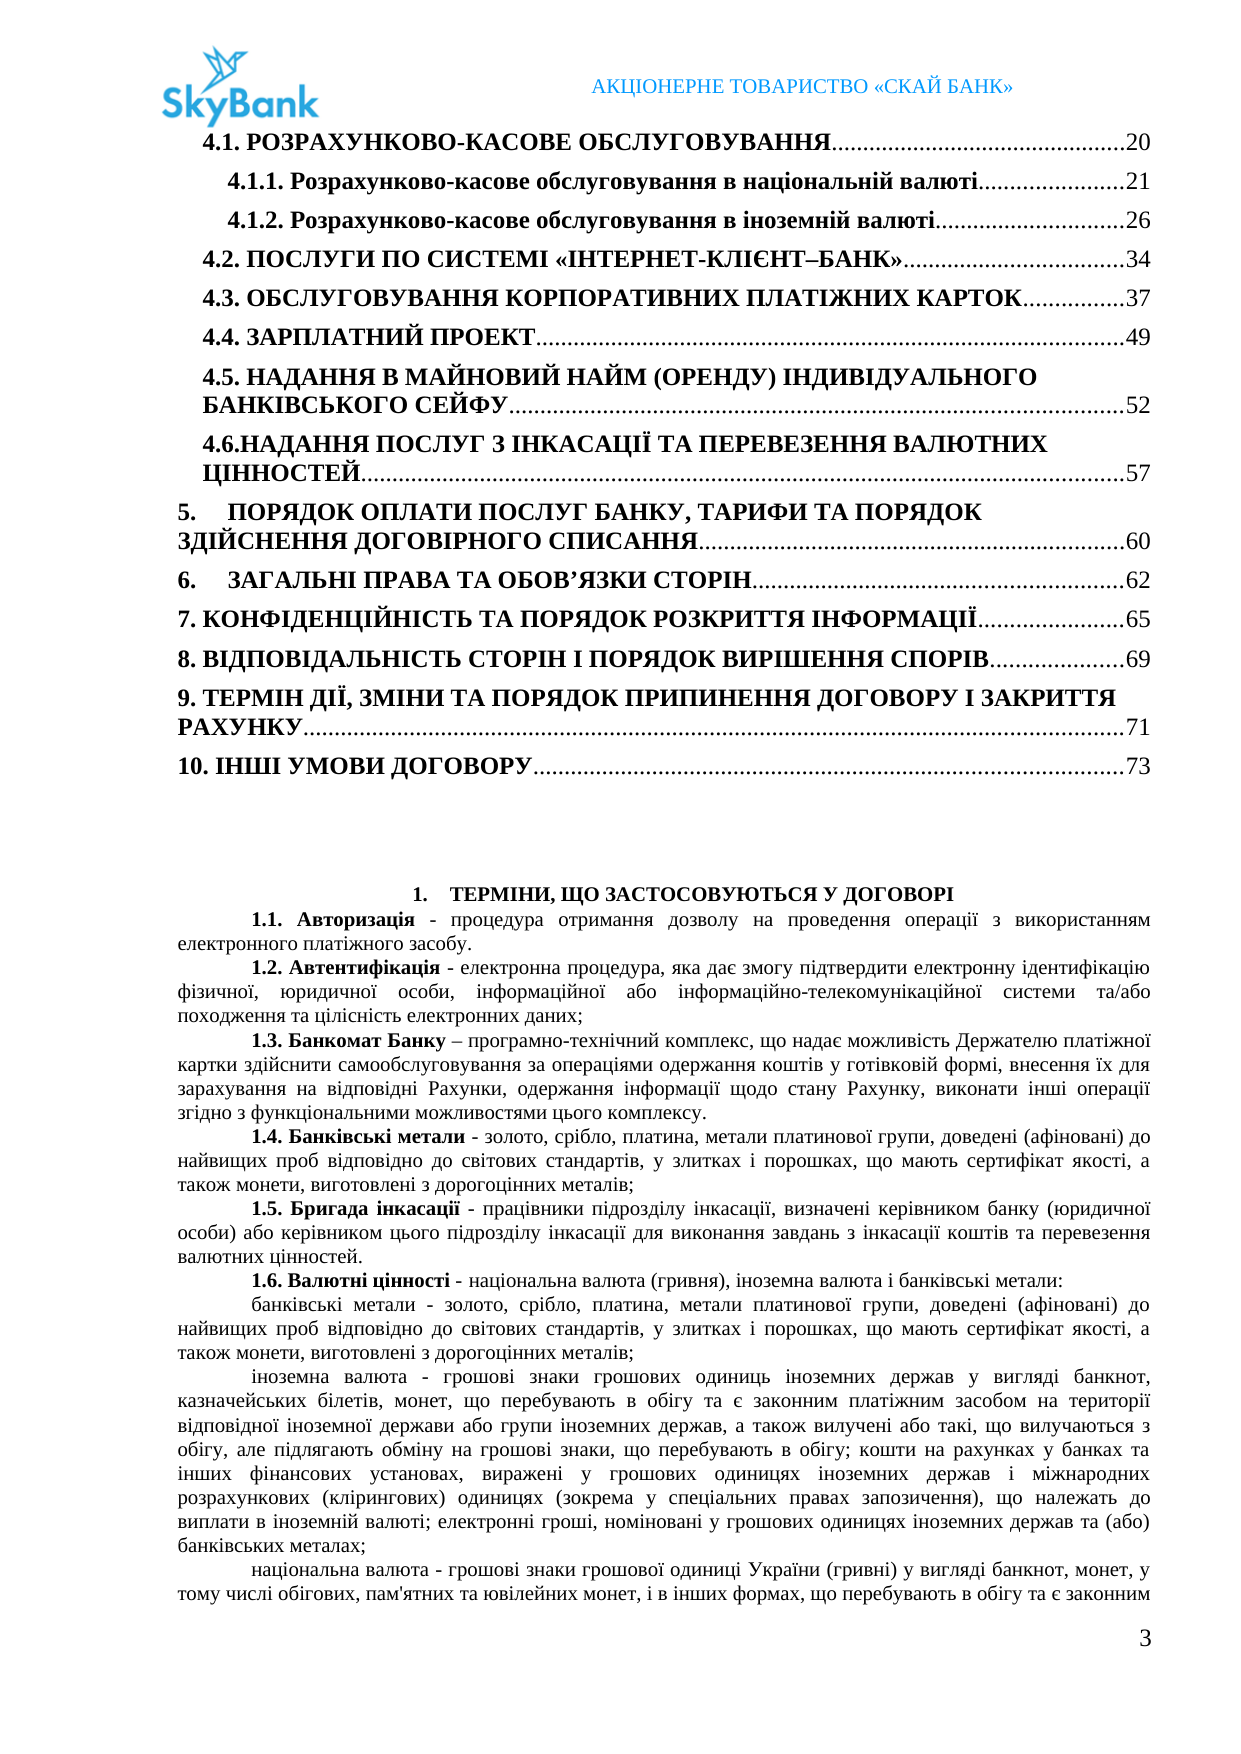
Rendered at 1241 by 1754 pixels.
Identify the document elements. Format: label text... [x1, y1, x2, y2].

picture [142, 35, 349, 140]
list Терміни, що застосовуються у Договорі [215, 878, 1152, 907]
text 1.3. Банкомат Банку – програмно-технічний комплекс, що надає можливість Держателю платіжної картки здійснити самообслуговування за операціями одержання коштів у готівковій формі, внесення їх для зарахування на відповідні Рахунки, одержання інформації щодо стану Рахунку, виконати інші операції згідно з функціональними можливостями цього комплексу. [177, 1027, 1152, 1124]
text іноземна валюта - грошові знаки грошових одиниць іноземних держав у вигляді банкнот, казначейських білетів, монет, що перебувають в обігу та є законним платіжним засобом на території відповідної іноземної держави або групи іноземних держав, а також вилучені або такі, що вилучаються з обігу, але підлягають обміну на грошові знаки, що перебувають в обігу; кошти на рахунках у банках та інших фінансових установах, виражені у грошових одиницях іноземних держав і міжнародних розрахункових (клірингових) одиницях (зокрема у спеціальних правах запозичення), що належать до виплати в іноземній валюті; електронні гроші, номіновані у грошових одиницях іноземних держав та (або) банківських металах; [177, 1364, 1152, 1557]
text 1.2. Автентифікація - електронна процедура, яка дає змогу підтвердити електронну ідентифікацію фізичної, юридичної особи, інформаційної або інформаційно-телекомунікаційної системи та/або походження та цілісність електронних даних; [177, 955, 1152, 1027]
text 1.1. Авторизація - процедура отримання дозволу на проведення операції з використанням електронного платіжного засобу. [177, 907, 1152, 955]
text 1.5. Бригада інкасації - працівники підрозділу інкасації, визначені керівником банку (юридичної особи) або керівником цього підрозділу інкасації для виконання завдань з інкасації коштів та перевезення валютних цінностей. [177, 1196, 1152, 1268]
picture [266, 135, 275, 140]
text банківські метали - золото, срібло, платина, метали платинової групи, доведені (афіновані) до найвищих проб відповідно до світових стандартів, у злитках і порошках, що мають сертифікат якості, а також монети, виготовлені з дорогоцінних металів; [177, 1292, 1152, 1364]
text 1.6. Валютні цінності - національна валюта (гривня), іноземна валюта і банківські метали: [177, 1268, 1152, 1292]
text 1.4. Банківські метали - золото, срібло, платина, метали платинової групи, доведені (афіновані) до найвищих проб відповідно до світових стандартів, у злитках і порошках, що мають сертифікат якості, а також монети, виготовлені з дорогоцінних металів; [177, 1124, 1152, 1196]
